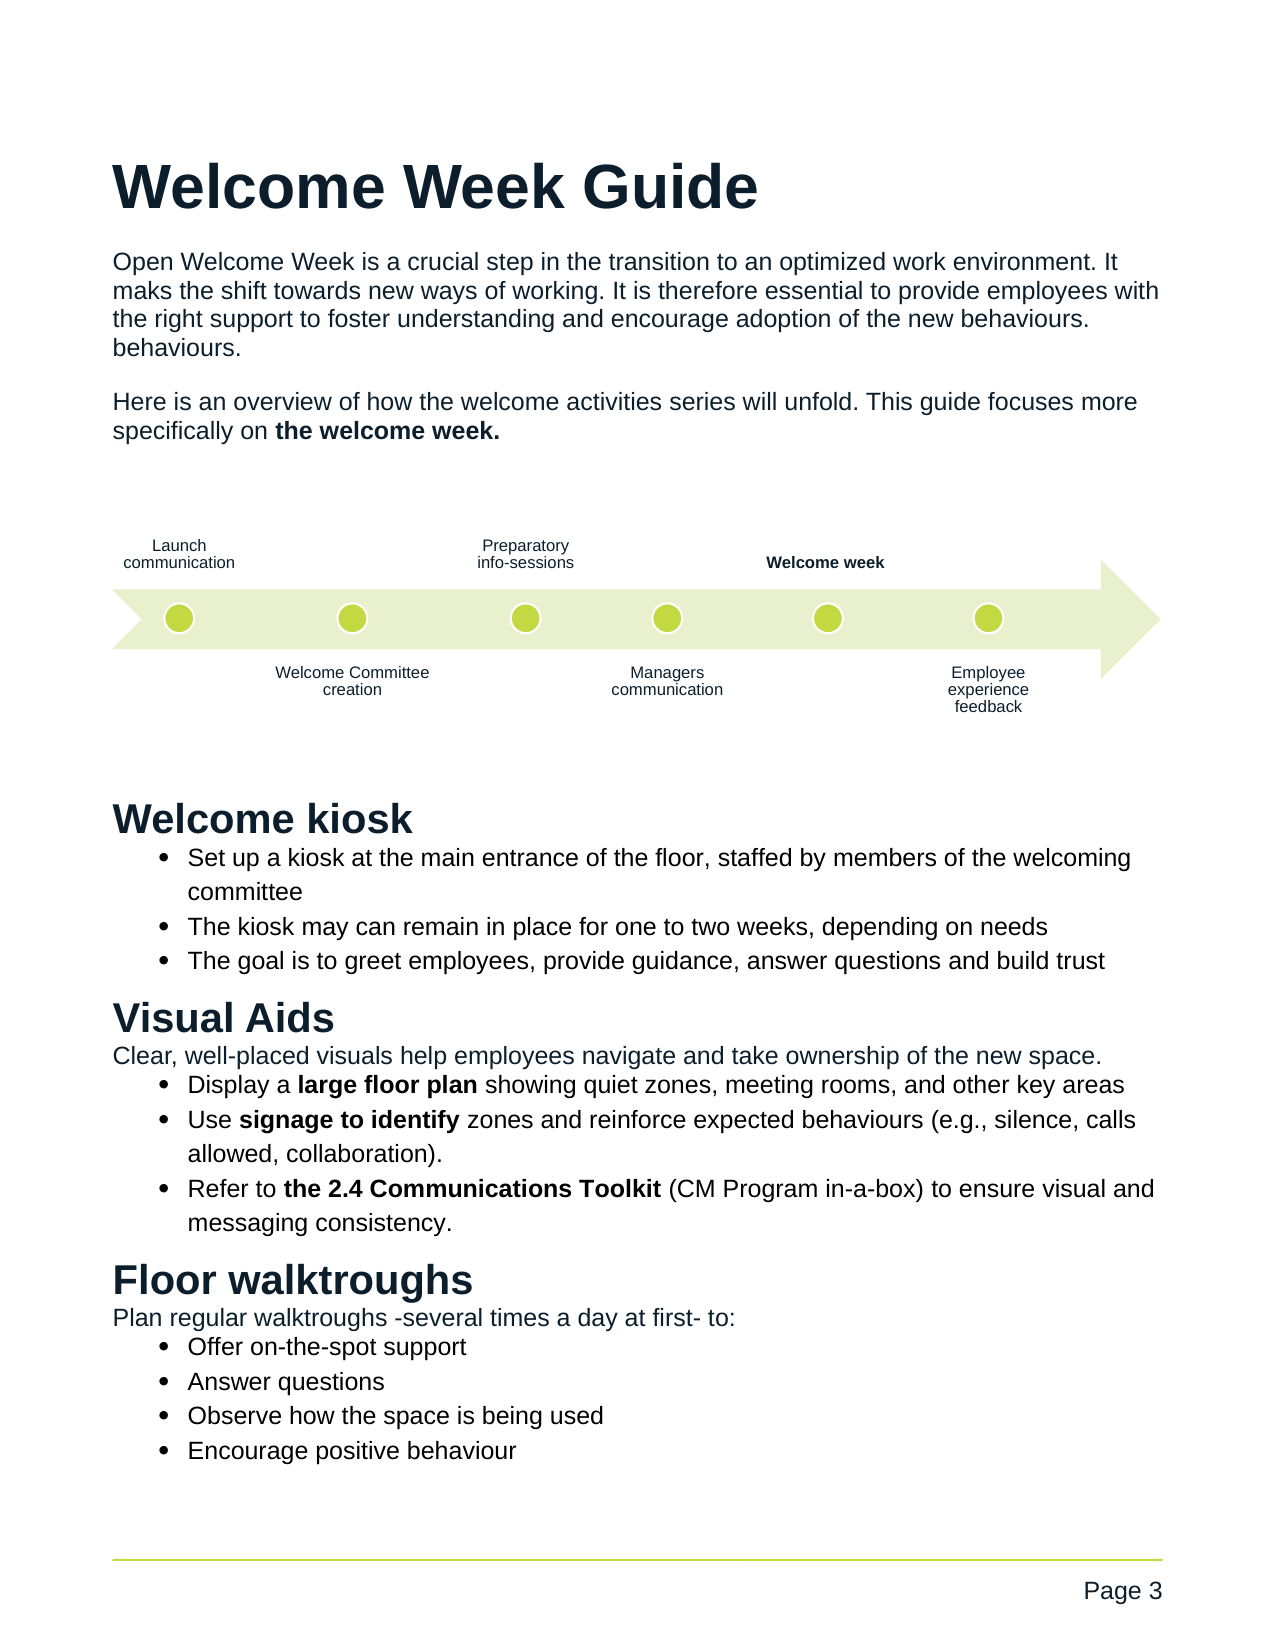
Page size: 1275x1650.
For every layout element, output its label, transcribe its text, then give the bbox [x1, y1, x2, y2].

text Open Welcome Week is a crucial step in the transition to an optimized work environment. It maks the shift towards new ways of working. It is therefore essential to provide employees with the right support to foster understanding and encourage adoption of the new behaviours. behaviours. [112, 247, 1162, 362]
text Plan regular walktroughs -several times a day at first- to: [112, 1303, 1162, 1332]
list Refer to the 2.4 Communications Toolkit (CM Program in-a-box) to ensure visual and messaging consistency. [159, 1174, 1162, 1237]
text Clear, well-placed visuals help employees navigate and take ownership of the new space. [112, 1041, 1162, 1070]
subtitle Welcome kiosk [112, 795, 1162, 843]
subtitle Floor walktroughs [112, 1255, 1162, 1303]
list The kiosk may can remain in place for one to two weeks, depending on needs [159, 912, 1162, 941]
list Use signage to identify zones and reinforce expected behaviours (e.g., silence, calls allowed, collaboration). [159, 1105, 1162, 1168]
text Here is an overview of how the welcome activities series will unfold. This guide focuses more specifically on the welcome week. [112, 387, 1162, 444]
list Observe how the space is being used [159, 1401, 1162, 1430]
list Answer questions [159, 1367, 1162, 1395]
list Set up a kiosk at the main entrance of the floor, staffed by members of the welcoming committee [159, 843, 1162, 906]
subtitle Welcome Week Guide [112, 150, 1162, 222]
list Offer on-the-spot support [159, 1332, 1162, 1361]
list The goal is to greet employees, provide guidance, answer questions and build trust [159, 946, 1162, 975]
subtitle Visual Aids [112, 993, 1162, 1041]
list Encourage positive behaviour [159, 1436, 1162, 1464]
list Display a large floor plan showing quiet zones, meeting rooms, and other key areas [159, 1070, 1162, 1099]
